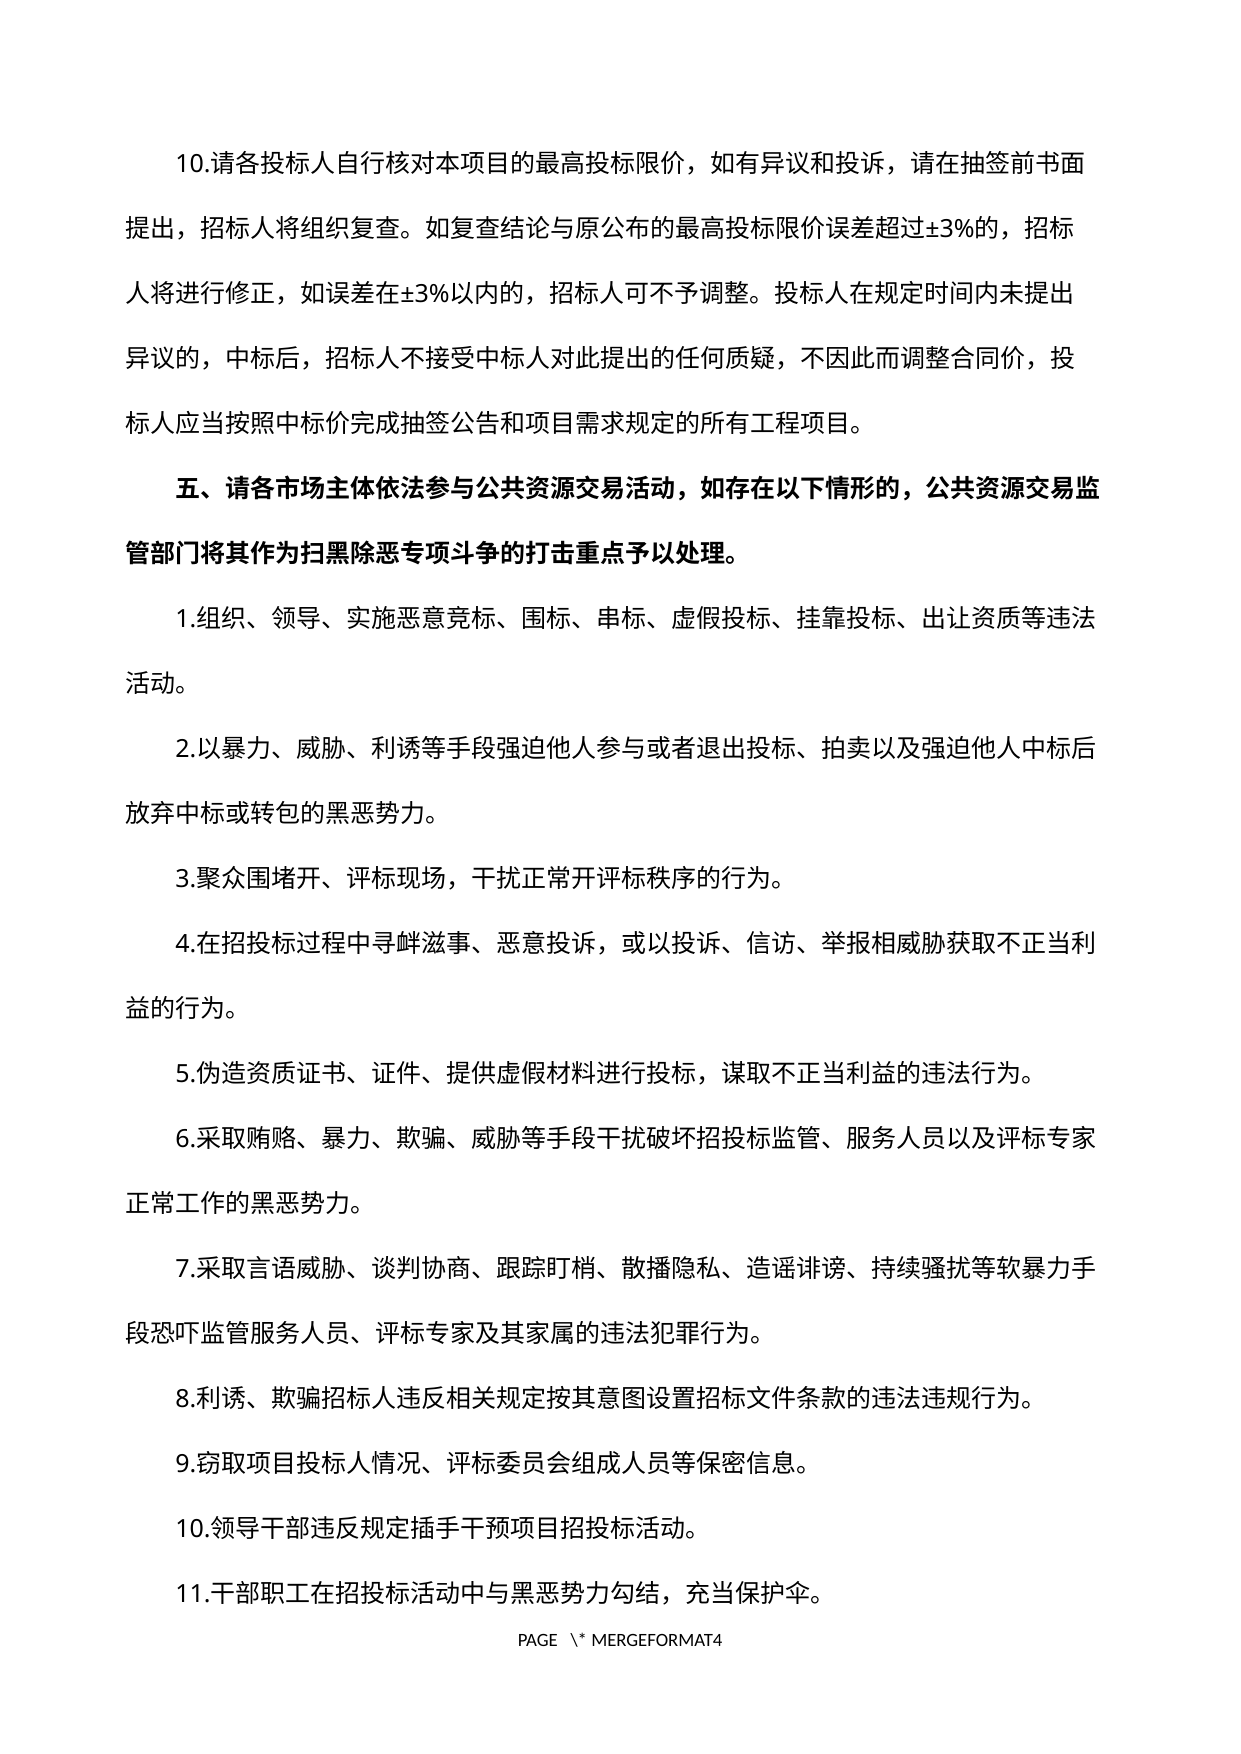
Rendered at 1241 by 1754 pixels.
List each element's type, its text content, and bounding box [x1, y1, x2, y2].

text 10.领导干部违反规定插手干预项目招投标活动。 [125, 1494, 1115, 1559]
text 五、请各市场主体依法参与公共资源交易活动，如存在以下情形的，公共资源交易监管部门将其作为扫黑除恶专项斗争的打击重点予以处理。 [125, 454, 1115, 584]
text 8.利诱、欺骗招标人违反相关规定按其意图设置招标文件条款的违法违规行为。 [125, 1364, 1115, 1429]
text 9.窃取项目投标人情况、评标委员会组成人员等保密信息。 [125, 1429, 1115, 1494]
text 3.聚众围堵开、评标现场，干扰正常开评标秩序的行为。 [125, 844, 1115, 909]
text 6.采取贿赂、暴力、欺骗、威胁等手段干扰破坏招投标监管、服务人员以及评标专家正常工作的黑恶势力。 [125, 1104, 1115, 1234]
text 1.组织、领导、实施恶意竞标、围标、串标、虚假投标、挂靠投标、出让资质等违法活动。 [125, 584, 1115, 714]
text 2.以暴力、威胁、利诱等手段强迫他人参与或者退出投标、拍卖以及强迫他人中标后放弃中标或转包的黑恶势力。 [125, 714, 1115, 844]
text 7.采取言语威胁、谈判协商、跟踪盯梢、散播隐私、造谣诽谤、持续骚扰等软暴力手段恐吓监管服务人员、评标专家及其家属的违法犯罪行为。 [125, 1234, 1115, 1364]
text 4.在招投标过程中寻衅滋事、恶意投诉，或以投诉、信访、举报相威胁获取不正当利益的行为。 [125, 909, 1115, 1039]
text 10.请各投标人自行核对本项目的最高投标限价，如有异议和投诉，请在抽签前书面提出，招标人将组织复查。如复查结论与原公布的最高投标限价误差超过±3%的，招标人将进行修正，如误差在±3%以内的，招标人可不予调整。投标人在规定时间内未提出异议的，中标后，招标人不接受中标人对此提出的任何质疑，不因此而调整合同价，投标人应当按照中标价完成抽签公告和项目需求规定的所有工程项目。 [125, 129, 1099, 454]
text 11.干部职工在招投标活动中与黑恶势力勾结，充当保护伞。 [125, 1559, 1115, 1624]
text 5.伪造资质证书、证件、提供虚假材料进行投标，谋取不正当利益的违法行为。 [125, 1039, 1115, 1104]
